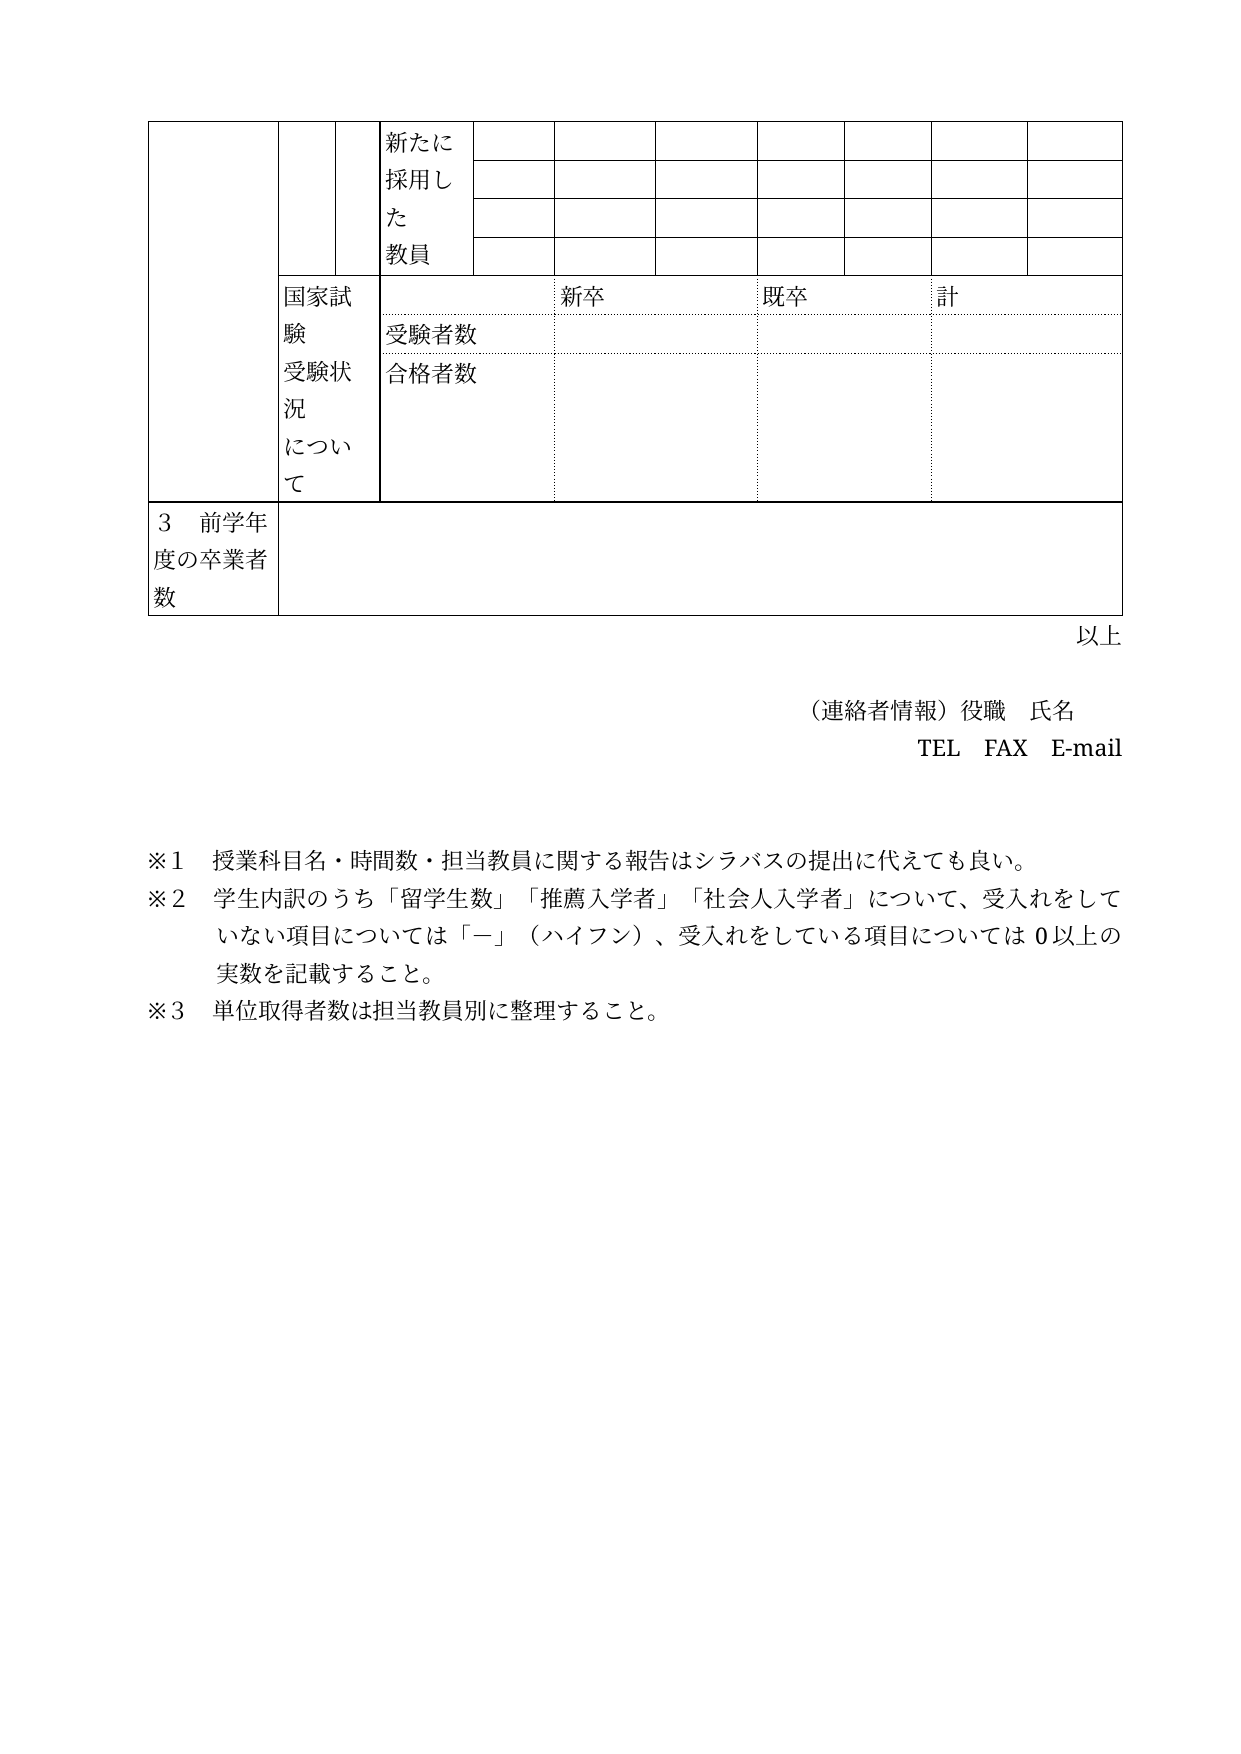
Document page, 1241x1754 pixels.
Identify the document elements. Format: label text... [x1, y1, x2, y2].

table_cell [381, 276, 554, 314]
table_cell [555, 122, 655, 160]
table_cell [1028, 238, 1122, 275]
table_cell [932, 161, 1027, 198]
table_cell [656, 161, 757, 198]
table_cell [474, 122, 554, 160]
table_cell 計 [931, 276, 1122, 314]
table_cell [1028, 199, 1122, 237]
table_cell [1028, 161, 1122, 198]
table_cell 国家試験 受験状況 について [279, 276, 379, 501]
table_cell [931, 314, 1122, 352]
table_cell [555, 199, 655, 237]
table_cell 既卒 [757, 276, 931, 314]
table_cell 合格者数 [381, 353, 554, 501]
table_cell [474, 161, 554, 198]
table_cell [757, 353, 931, 501]
table_cell [1028, 122, 1122, 160]
table_cell [845, 199, 931, 237]
table_cell [845, 161, 931, 198]
table_cell [758, 199, 844, 237]
table_cell 新卒 [554, 276, 757, 314]
text （連絡者情報）役職 氏名 [148, 691, 1075, 728]
table_cell [554, 353, 757, 501]
table_cell 受験者数 [381, 314, 554, 352]
text ※１ 授業科目名・時間数・担当教員に関する報告はシラバスの提出に代えても良い。 [148, 841, 1122, 878]
table_cell [279, 503, 1122, 615]
table_cell [758, 161, 844, 198]
table_cell [474, 199, 554, 237]
table_cell [656, 122, 757, 160]
table_cell ３ 前学年度の卒業者数 [149, 503, 278, 615]
table_cell [555, 238, 655, 275]
table_cell [932, 238, 1027, 275]
table_cell [656, 199, 757, 237]
text ※３ 単位取得者数は担当教員別に整理すること。 [148, 991, 1122, 1028]
table_cell [845, 122, 931, 160]
table_cell [758, 238, 844, 275]
table_cell [932, 199, 1027, 237]
table_cell [757, 314, 931, 352]
table_cell [931, 353, 1122, 501]
text 以上 [148, 616, 1122, 653]
text TEL FAX E-mail [148, 728, 1122, 766]
table_cell [758, 122, 844, 160]
table_cell [845, 238, 931, 275]
table_cell [932, 122, 1027, 160]
table_cell [554, 314, 757, 352]
text ※２ 学生内訳のうち「留学生数」「推薦入学者」「社会人入学者」について、受入れをしていない項目については「－」（ハイフン）、受入れをしている項目については0以上の実数を記載すること。 [148, 878, 1122, 991]
table_cell [474, 238, 554, 275]
table_cell [656, 238, 757, 275]
table_cell [555, 161, 655, 198]
